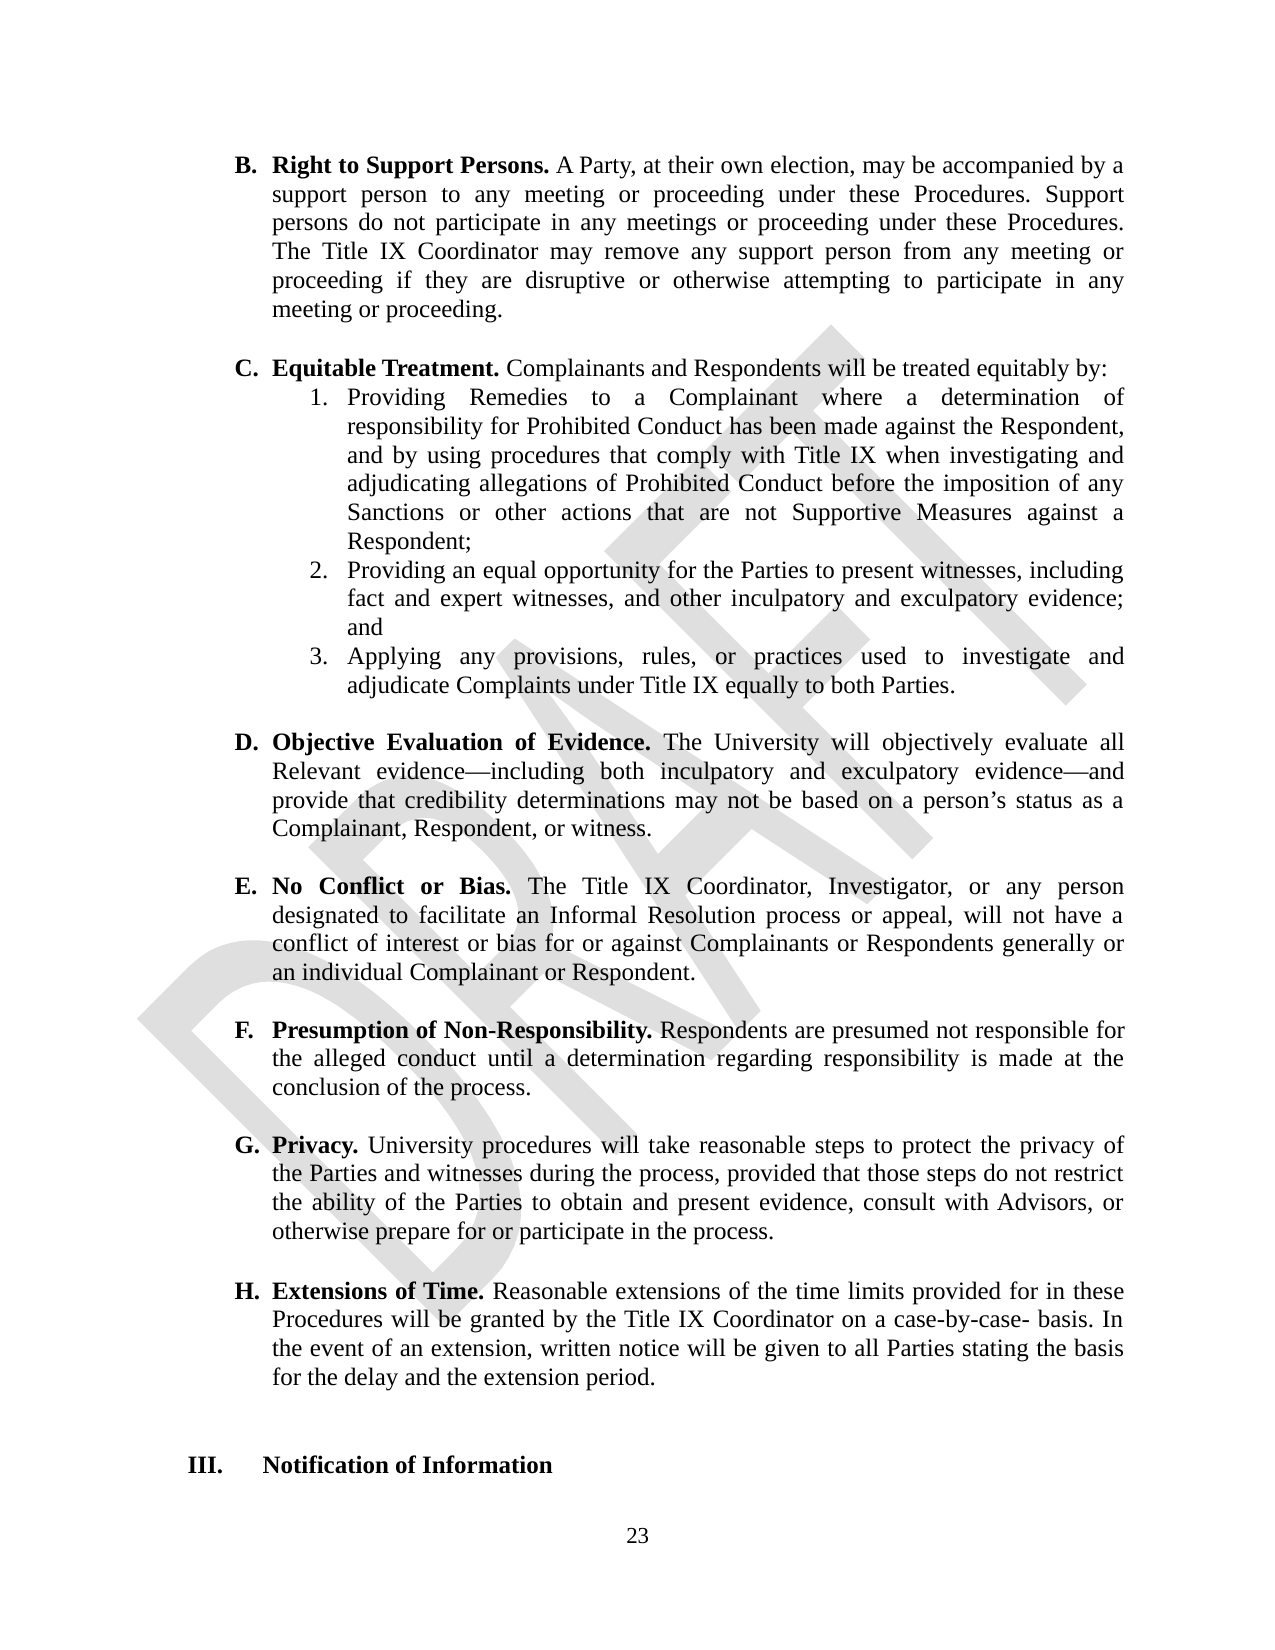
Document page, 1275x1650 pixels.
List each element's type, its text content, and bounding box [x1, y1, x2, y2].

list Notification of Information [187, 1451, 1125, 1479]
list Providing Remedies to a Complainant where a determination of responsibility for Prohibited Conduct has been made against the Respondent, and by using procedures that comply with Title IX when investigating and adjudicating allegations of Prohibited Conduct before the imposition of any Sanctions or other actions that are not Supportive Measures against a Respondent; [309, 382, 1125, 555]
list Right to Support Persons. A Party, at their own election, may be accompanied by a support person to any meeting or proceeding under these Procedures. Support persons do not participate in any meetings or proceeding under these Procedures. The Title IX Coordinator may remove any support person from any meeting or proceeding if they are disruptive or otherwise attempting to participate in any meeting or proceeding. [234, 150, 1125, 322]
list Extensions of Time. Reasonable extensions of the time limits provided for in these Procedures will be granted by the Title IX Coordinator on a case-by-case- basis. In the event of an extension, written notice will be given to all Parties stating the basis for the delay and the extension period. [234, 1276, 1125, 1391]
list Presumption of Non-Responsibility. Respondents are presumed not responsible for the alleged conduct until a determination regarding responsibility is made at the conclusion of the process. [234, 1015, 1125, 1101]
list Objective Evaluation of Evidence. The University will objectively evaluate all Relevant evidence—including both inculpatory and exculpatory evidence—and provide that credibility determinations may not be based on a person’s status as a Complainant, Respondent, or witness. [234, 727, 1125, 842]
list Providing an equal opportunity for the Parties to present witnesses, including fact and expert witnesses, and other inculpatory and exculpatory evidence; and [309, 555, 1125, 641]
list No Conflict or Bias. The Title IX Coordinator, Investigator, or any person designated to facilitate an Informal Resolution process or appeal, will not have a conflict of interest or bias for or against Complainants or Respondents generally or an individual Complainant or Respondent. [234, 871, 1125, 986]
list Applying any provisions, rules, or practices used to investigate and adjudicate Complaints under Title IX equally to both Parties. [309, 641, 1125, 698]
list Privacy. University procedures will take reasonable steps to protect the privacy of the Parties and witnesses during the process, provided that those steps do not restrict the ability of the Parties to obtain and present evidence, consult with Advisors, or otherwise prepare for or participate in the process. [234, 1130, 1125, 1245]
list Equitable Treatment. Complainants and Respondents will be treated equitably by: [234, 353, 1125, 382]
